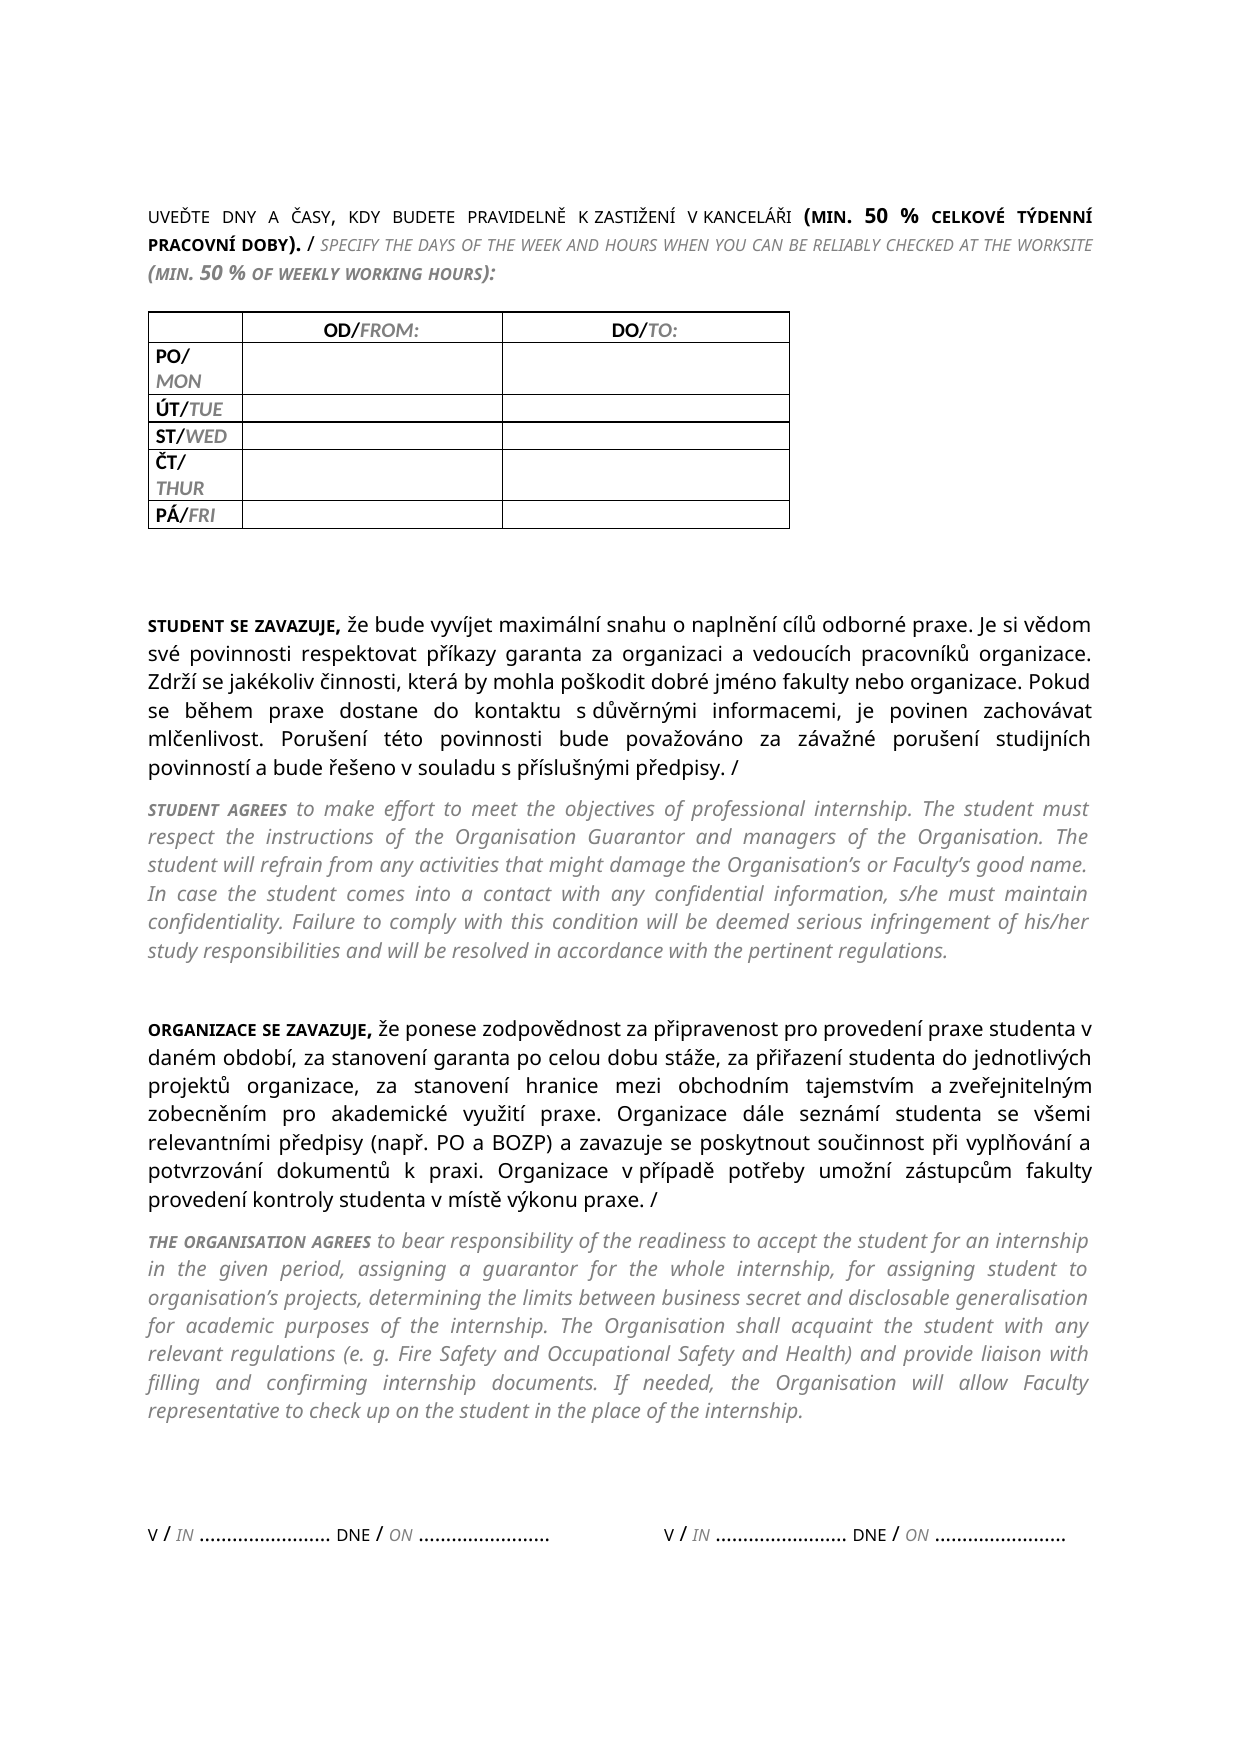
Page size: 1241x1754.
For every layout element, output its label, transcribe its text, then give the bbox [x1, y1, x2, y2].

table_cell [503, 501, 789, 528]
table_cell ČT/THUR [149, 450, 242, 500]
text the organisation agrees to bear responsibility of the readiness to accept the student for an internship in the given period, assigning a guarantor for the whole internship, for assigning student to organisation’s projects, determining the limits between business secret and disclosable generalisation for academic purposes of the internship. The Organisation shall acquaint the student with any relevant regulations (e. g. Fire Safety and Occupational Safety and Health) and provide liaison with filling and confirming internship documents. If needed, the Organisation will allow Faculty representative to check up on the student in the place of the internship. [148, 1226, 1092, 1425]
table_cell [243, 423, 502, 448]
table_cell [503, 423, 789, 448]
table_cell ST/WED [149, 423, 242, 448]
text student se zavazuje, že bude vyvíjet maximální snahu o naplnění cílů odborné praxe. Je si vědom své povinnosti respektovat příkazy garanta za organizaci a vedoucích pracovníků organizace. Zdrží se jakékoliv činnosti, která by mohla poškodit dobré jméno fakulty nebo organizace. Pokud se během praxe dostane do kontaktu s důvěrnými informacemi, je povinen zachovávat mlčenlivost. Porušení této povinnosti bude považováno za závažné porušení studijních povinností a bude řešeno v souladu s příslušnými předpisy. / [148, 611, 1092, 781]
table_cell PÁ/FRI [149, 501, 242, 528]
table_cell PO/MON [149, 343, 242, 394]
table_header DO/TO: [503, 313, 789, 342]
table_header [149, 313, 242, 342]
table_cell [503, 343, 789, 394]
text organizace se zavazuje, že ponese zodpovědnost za připravenost pro provedení praxe studenta v daném období, za stanovení garanta po celou dobu stáže, za přiřazení studenta do jednotlivých projektů organizace, za stanovení hranice mezi obchodním tajemstvím a zveřejnitelným zobecněním pro akademické využití praxe. Organizace dále seznámí studenta se všemi relevantními předpisy (např. PO a BOZP) a zavazuje se poskytnout součinnost při vyplňování a potvrzování dokumentů k praxi. Organizace v případě potřeby umožní zástupcům fakulty provedení kontroly studenta v místě výkonu praxe. / [148, 1014, 1092, 1213]
table_cell [243, 395, 502, 421]
text student agrees to make effort to meet the objectives of professional internship. The student must respect the instructions of the Organisation Guarantor and managers of the Organisation. The student will refrain from any activities that might damage the Organisation’s or Faculty’s good name. In case the student comes into a contact with any confidential information, s/he must maintain confidentiality. Failure to comply with this condition will be deemed serious infringement of his/her study responsibilities and will be resolved in accordance with the pertinent regulations. [148, 794, 1092, 964]
text uveďte dny a časy, kdy budete pravidelně k zastižení v kanceláři (min. 50 % celkové týdenní pracovní doby). / specify the days of the week and hours when you can be reliably checked at the worksite (min. 50 % of weekly working hours): [148, 201, 1092, 286]
table_header OD/FROM: [243, 313, 502, 342]
table_cell [503, 395, 789, 421]
table_cell ÚT/TUE [149, 395, 242, 421]
text v / in …………………… dne / on …………………… v / in …………………… dne / on …………………… [148, 1519, 1092, 1548]
table_cell [243, 501, 502, 528]
table_cell [243, 450, 502, 500]
table_cell [243, 343, 502, 394]
table_cell [503, 450, 789, 500]
